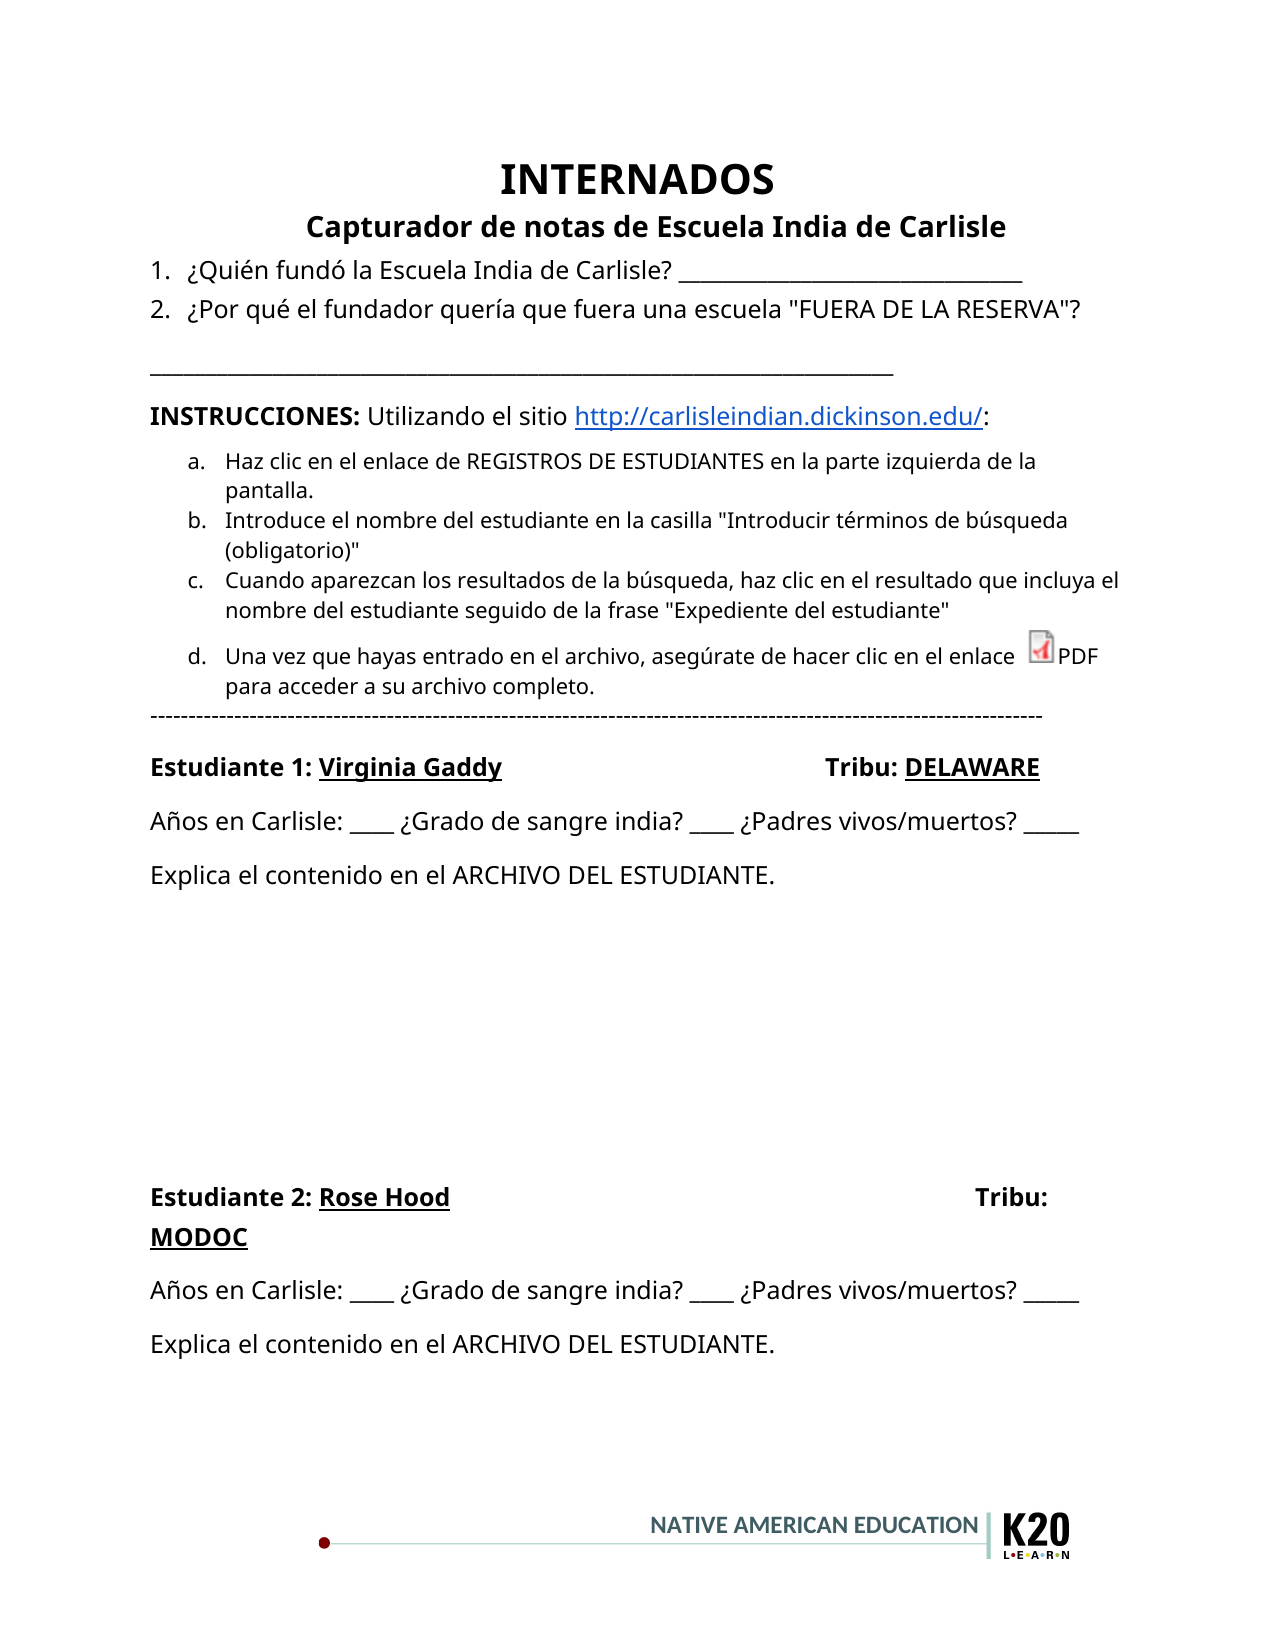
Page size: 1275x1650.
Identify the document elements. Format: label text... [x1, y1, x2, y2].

text Años en Carlisle: ____ ¿Grado de sangre india? ____ ¿Padres vivos/muertos? _____ [150, 1273, 1125, 1307]
list Cuando aparezcan los resultados de la búsqueda, haz clic en el resultado que incluya el nombre del estudiante seguido de la frase "Expediente del estudiante" [187, 565, 1125, 624]
text Explica el contenido en el ARCHIVO DEL ESTUDIANTE. [150, 1327, 1125, 1361]
text --------------------------------------------------------------------------------------------------------------------- [150, 700, 1125, 731]
list Una vez que hayas entrado en el archivo, asegúrate de hacer clic en el enlace PDF para acceder a su archivo completo. [187, 624, 1125, 700]
picture [1021, 624, 1058, 665]
list ¿Quién fundó la Escuela India de Carlisle? _______________________________ [150, 252, 1125, 286]
list Introduce el nombre del estudiante en la casilla "Introducir términos de búsqueda (obligatorio)" [360, 505, 1125, 565]
text INSTRUCCIONES: Utilizando el sitio http://carlisleindian.dickinson.edu/: [150, 399, 1125, 433]
text Estudiante 1: Virginia Gaddy Tribu: DELAWARE [150, 750, 1125, 784]
list Haz clic en el enlace de REGISTROS DE ESTUDIANTES en la parte izquierda de la pantalla. [187, 446, 1125, 505]
text INTERNADOS [150, 150, 1125, 207]
text Explica el contenido en el ARCHIVO DEL ESTUDIANTE. [150, 857, 1125, 892]
picture [318, 1509, 1069, 1562]
text ___________________________________________________________________ [150, 345, 1125, 379]
text Años en Carlisle: ____ ¿Grado de sangre india? ____ ¿Padres vivos/muertos? _____ [150, 804, 1125, 838]
text Estudiante 2: Rose Hood Tribu: MODOC [150, 1180, 1125, 1253]
text Capturador de notas de Escuela India de Carlisle [187, 207, 1125, 246]
list ¿Por qué el fundador quería que fuera una escuela "FUERA DE LA RESERVA"? [150, 292, 1125, 326]
